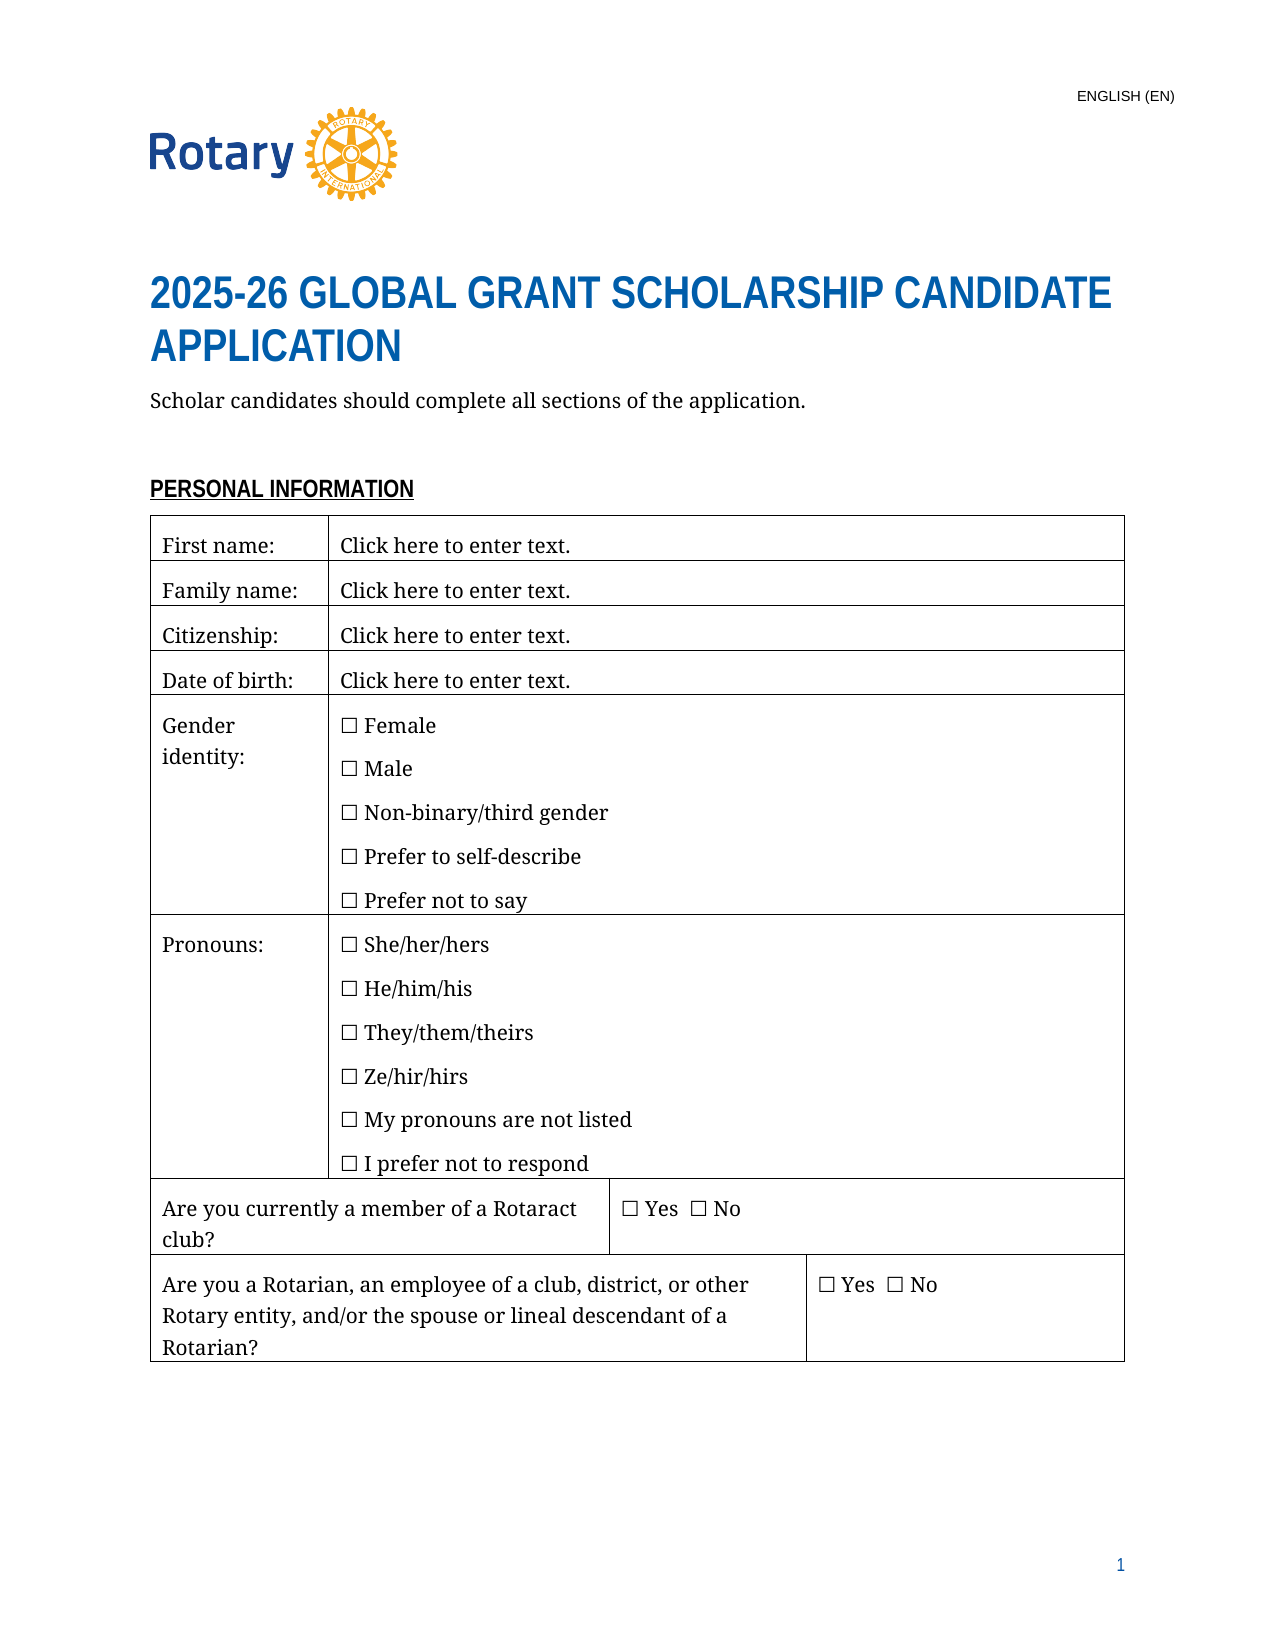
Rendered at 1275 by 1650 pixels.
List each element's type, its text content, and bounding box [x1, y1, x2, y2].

table_cell She/her/hers He/him/his They/them/theirs Ze/hir/hirs My pronouns are not listed I prefer not to respond [329, 915, 1124, 1178]
table_cell Yes No [610, 1179, 1124, 1254]
table_cell Female Male Non-binary/third gender Prefer to self-describe Prefer not to say [329, 695, 1124, 914]
subtitle 2025-26 Global Grant Scholarship CANDIDATE Application [150, 266, 1125, 371]
table_cell Are you currently a member of a Rotaract club? [151, 1179, 609, 1254]
table_cell Yes No [807, 1255, 1124, 1361]
text Scholar candidates should complete all sections of the application. [150, 384, 1125, 415]
table_header First name: [151, 516, 328, 560]
table_cell Family name: [151, 561, 328, 605]
table_cell Gender identity: [151, 695, 328, 914]
table_cell Are you a Rotarian, an employee of a club, district, or other Rotary entity, and/or the spouse or lineal descendant of a Rotarian? [151, 1255, 806, 1361]
table_cell Pronouns: [151, 915, 328, 1178]
subtitle PERSONAL INFORMATION [150, 474, 1125, 503]
table_cell Citizenship: [151, 606, 328, 649]
picture [150, 107, 398, 201]
table_cell Date of birth: [151, 651, 328, 694]
